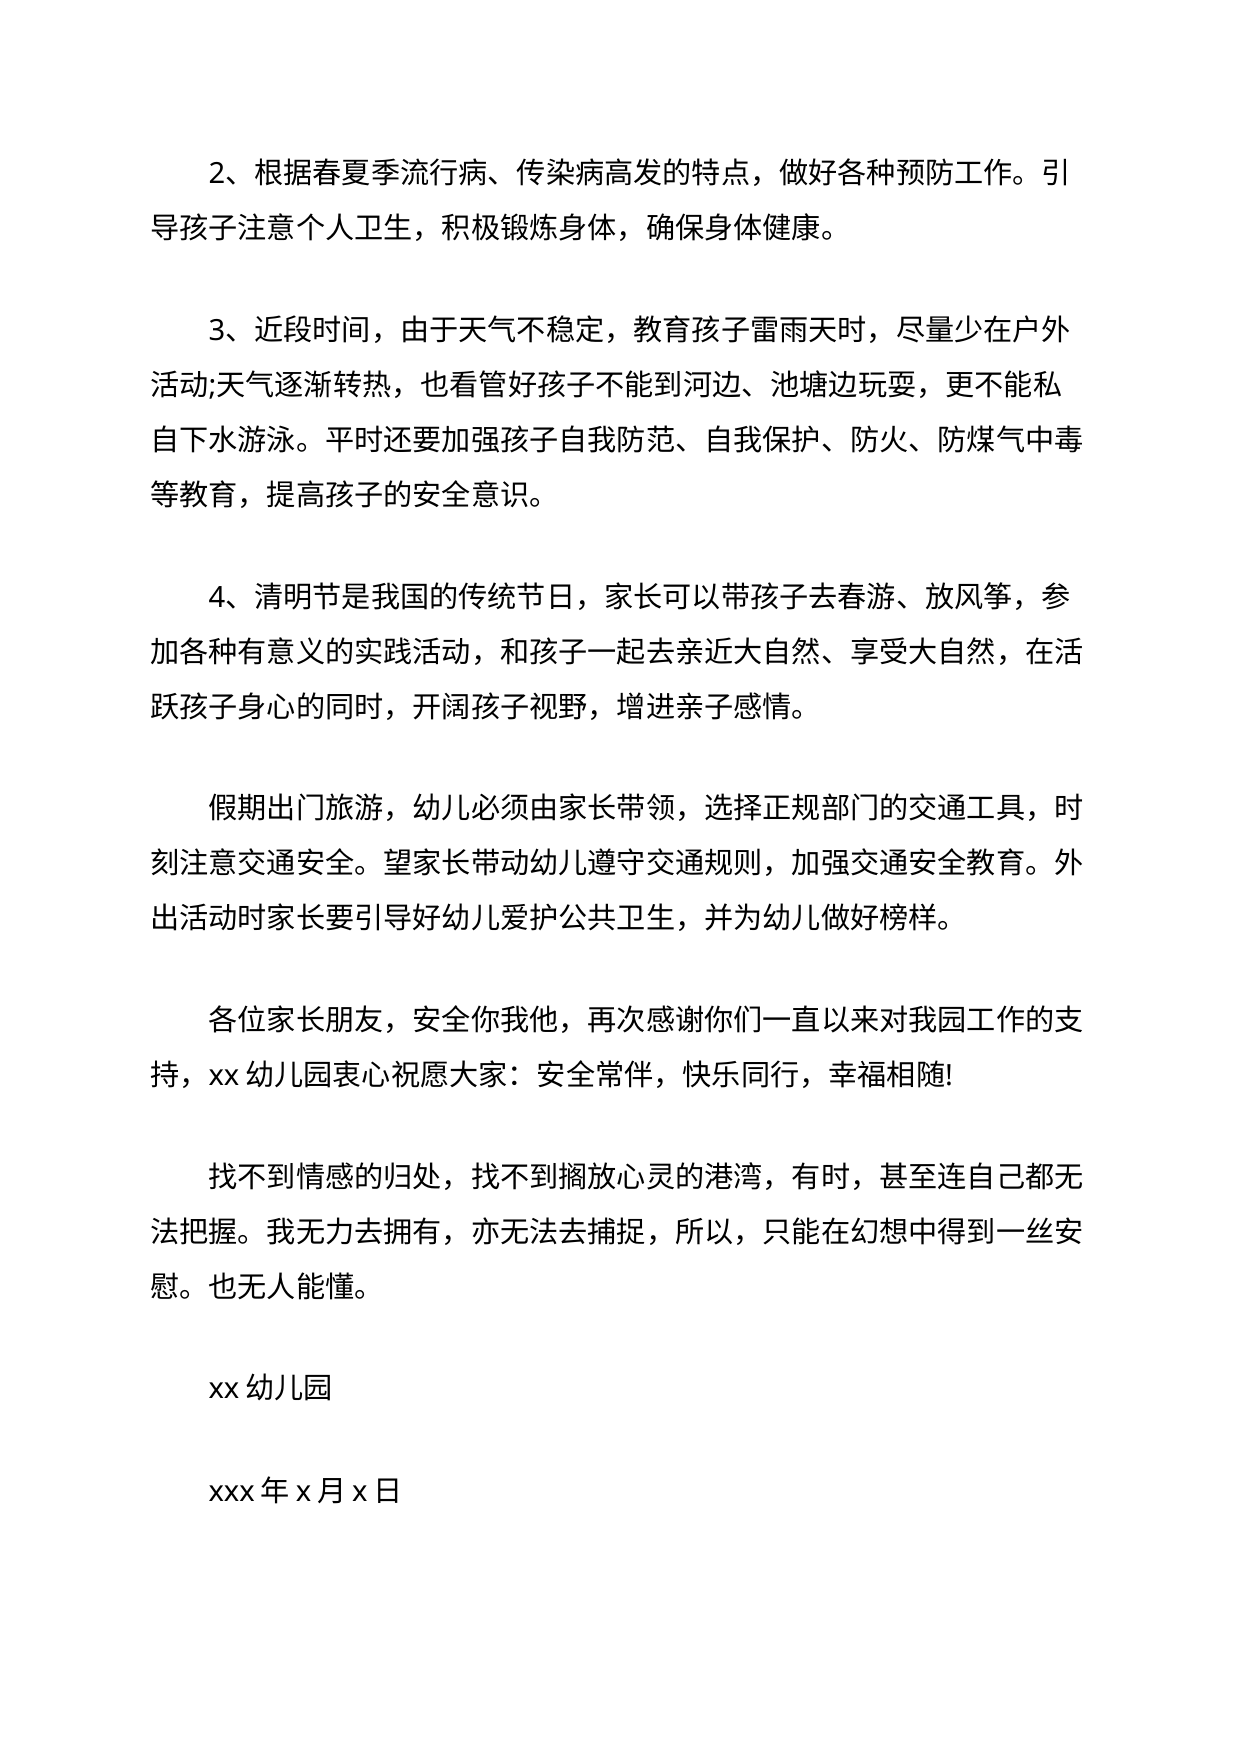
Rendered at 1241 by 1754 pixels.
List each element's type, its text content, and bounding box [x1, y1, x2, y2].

text 4、清明节是我国的传统节日，家长可以带孩子去春游、放风筝，参加各种有意义的实践活动，和孩子一起去亲近大自然、享受大自然，在活跃孩子身心的同时，开阔孩子视野，增进亲子感情。 [150, 573, 1090, 726]
text xx幼儿园 [150, 1365, 1090, 1407]
text 找不到情感的归处，找不到搁放心灵的港湾，有时，甚至连自己都无法把握。我无力去拥有，亦无法去捕捉，所以，只能在幻想中得到一丝安慰。也无人能懂。 [150, 1153, 1090, 1306]
text 各位家长朋友，安全你我他，再次感谢你们一直以来对我园工作的支持，xx幼儿园衷心祝愿大家：安全常伴，快乐同行，幸福相随! [150, 997, 1090, 1094]
text 3、近段时间，由于天气不稳定，教育孩子雷雨天时，尽量少在户外活动;天气逐渐转热，也看管好孩子不能到河边、池塘边玩耍，更不能私自下水游泳。平时还要加强孩子自我防范、自我保护、防火、防煤气中毒等教育，提高孩子的安全意识。 [150, 307, 1090, 514]
text xxx年x月x日 [150, 1467, 1090, 1509]
text 2、根据春夏季流行病、传染病高发的特点，做好各种预防工作。引导孩子注意个人卫生，积极锻炼身体，确保身体健康。 [150, 150, 1090, 247]
text 假期出门旅游，幼儿必须由家长带领，选择正规部门的交通工具，时刻注意交通安全。望家长带动幼儿遵守交通规则，加强交通安全教育。外出活动时家长要引导好幼儿爱护公共卫生，并为幼儿做好榜样。 [150, 785, 1090, 937]
